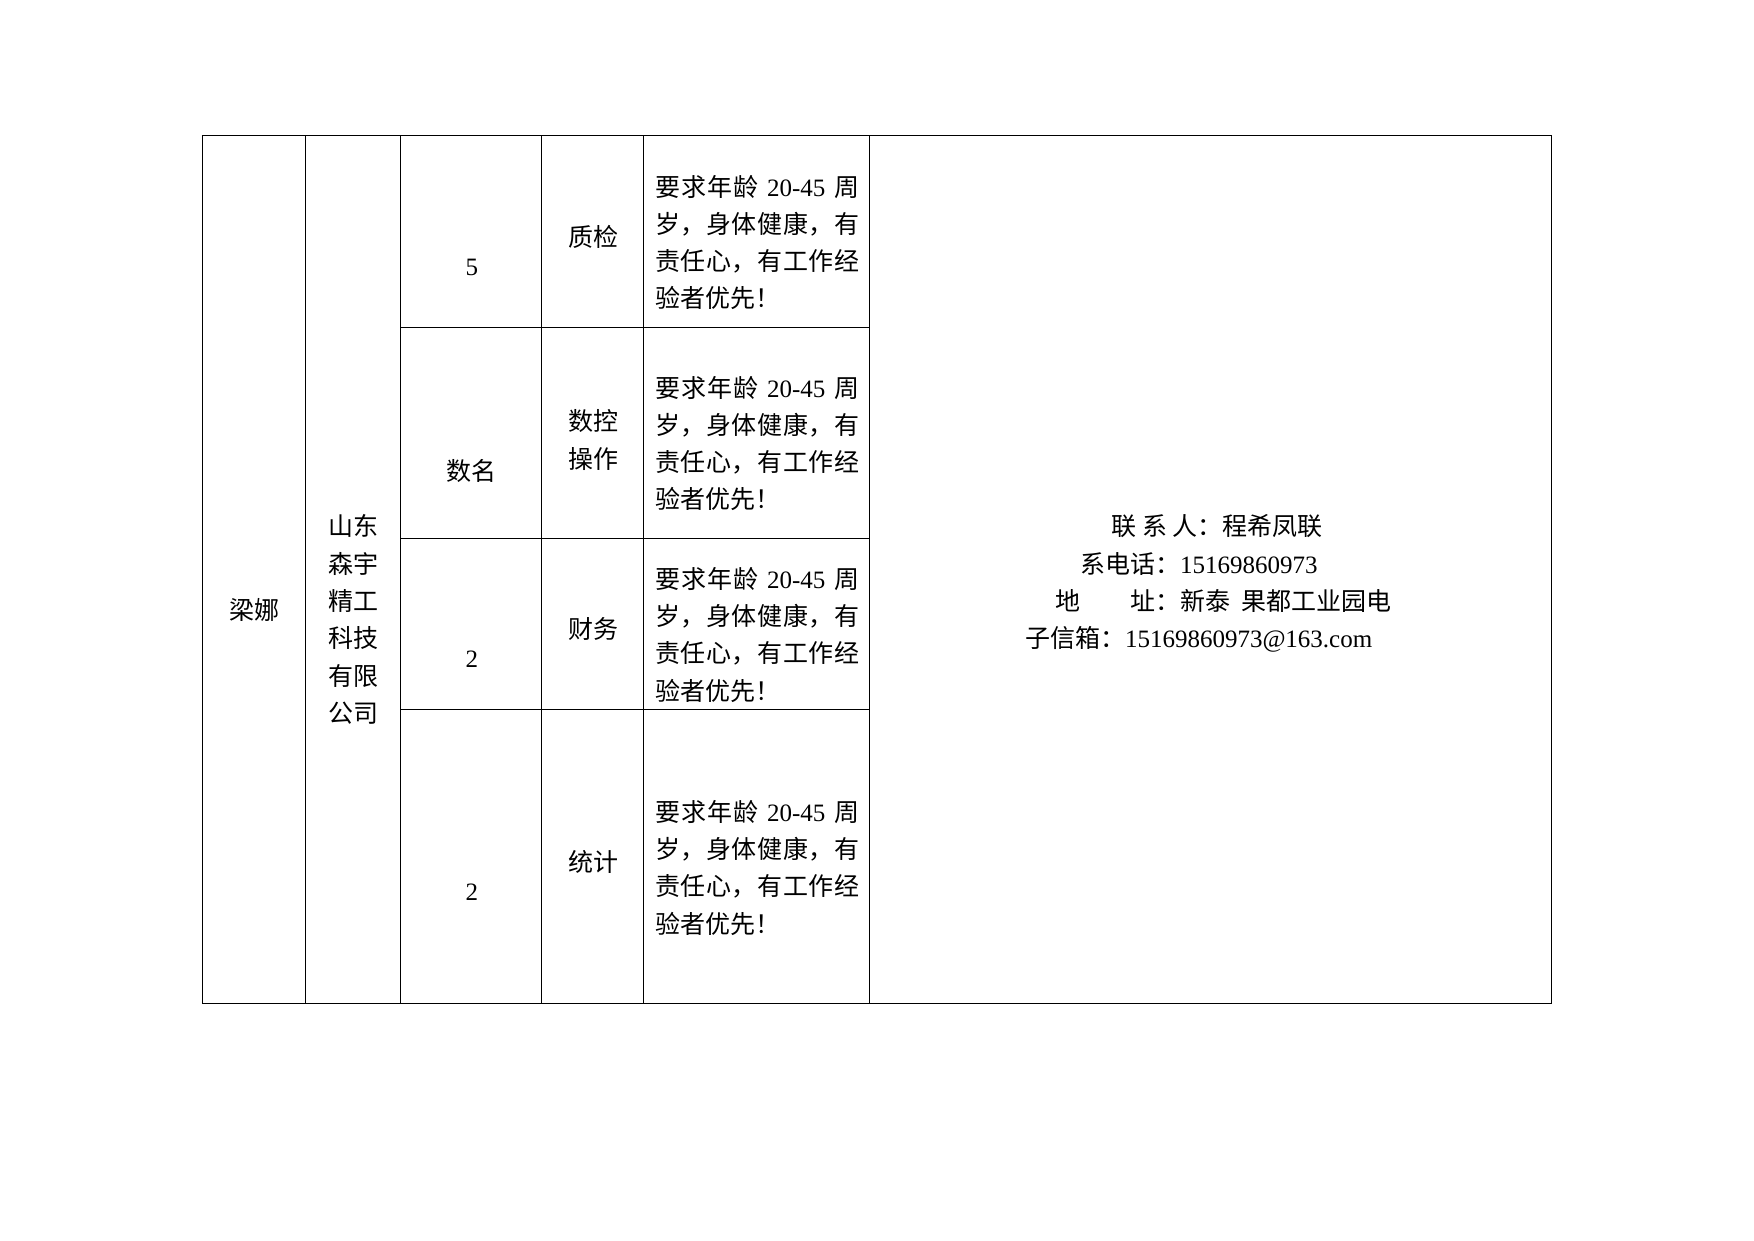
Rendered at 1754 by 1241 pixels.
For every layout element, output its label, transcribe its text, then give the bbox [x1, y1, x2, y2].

table_header 质检 [542, 136, 643, 327]
table_header 5 [401, 136, 541, 327]
table_cell 要求年龄 20-45 周岁，身体健康，有责任心，有工作经验者优先！ [644, 539, 869, 709]
table_header 要求年龄 20-45 周岁，身体健康，有责任心，有工作经验者优先！ [644, 136, 869, 327]
table_cell 统计 [542, 710, 643, 1003]
table_header 梁娜 [203, 136, 305, 1003]
table_header 山东森宇精工科技有限公司 [306, 136, 400, 1003]
table_cell 财务 [542, 539, 643, 709]
table_cell 要求年龄 20-45 周岁，身体健康，有责任心，有工作经验者优先！ [644, 710, 869, 1003]
table_cell 数名 [401, 328, 541, 538]
table_cell 2 [401, 710, 541, 1003]
table_cell 数控操作 [542, 328, 643, 538]
table_cell 要求年龄 20-45 周岁，身体健康，有责任心，有工作经验者优先！ [644, 328, 869, 538]
table_header 联 系 人：程希凤联系电话：15169860973 地 址：新泰 果都工业园电子信箱：15169860973@163.com [870, 136, 1551, 1003]
table_cell 2 [401, 539, 541, 709]
